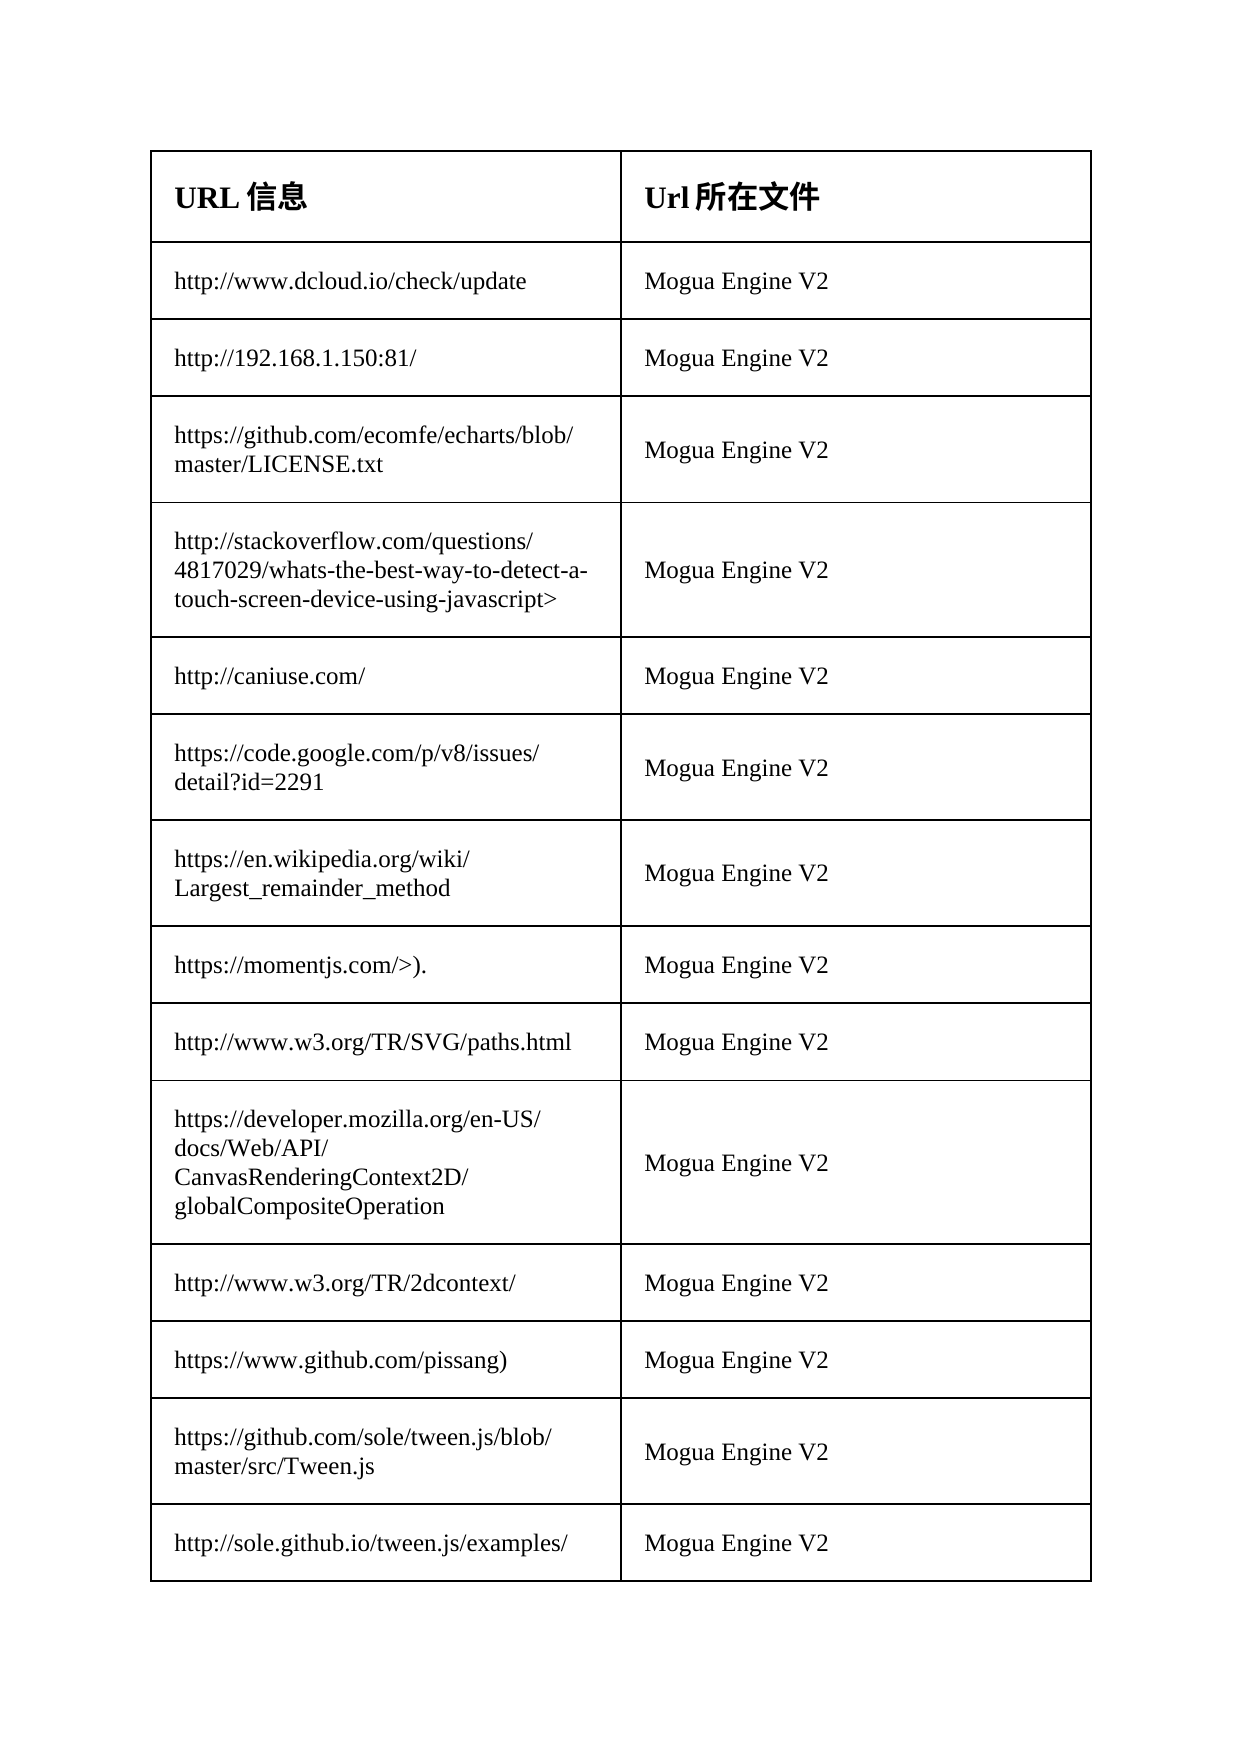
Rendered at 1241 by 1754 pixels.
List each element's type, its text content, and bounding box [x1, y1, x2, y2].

table_cell http://www.w3.org/TR/2dcontext/ [152, 1245, 620, 1320]
table_header URL信息 [152, 152, 620, 241]
table_cell Mogua Engine V2 [622, 397, 1090, 501]
table_cell http://www.dcloud.io/check/update [152, 243, 620, 318]
table_cell Mogua Engine V2 [622, 320, 1090, 395]
table_header Url所在文件 [622, 152, 1090, 241]
table_cell http://stackoverflow.com/questions/4817029/whats-the-best-way-to-detect-a-touch-screen-device-using-javascript> [152, 503, 620, 636]
table_cell Mogua Engine V2 [622, 1081, 1090, 1243]
table_cell Mogua Engine V2 [622, 1322, 1090, 1397]
table_cell https://code.google.com/p/v8/issues/detail?id=2291 [152, 715, 620, 819]
table_cell Mogua Engine V2 [622, 1505, 1090, 1580]
table_cell Mogua Engine V2 [622, 243, 1090, 318]
table_cell Mogua Engine V2 [622, 1004, 1090, 1079]
table_cell https://github.com/ecomfe/echarts/blob/master/LICENSE.txt [152, 397, 620, 501]
table_cell Mogua Engine V2 [622, 503, 1090, 636]
table_cell https://developer.mozilla.org/en-US/docs/Web/API/CanvasRenderingContext2D/globalCompositeOperation [152, 1081, 620, 1243]
table_cell https://github.com/sole/tween.js/blob/master/src/Tween.js [152, 1399, 620, 1503]
table_cell https://momentjs.com/>). [152, 927, 620, 1002]
table_cell Mogua Engine V2 [622, 821, 1090, 925]
table_cell Mogua Engine V2 [622, 638, 1090, 713]
table_cell Mogua Engine V2 [622, 715, 1090, 819]
table_cell https://en.wikipedia.org/wiki/Largest_remainder_method [152, 821, 620, 925]
table_cell https://www.github.com/pissang) [152, 1322, 620, 1397]
table_cell Mogua Engine V2 [622, 927, 1090, 1002]
table_cell http://www.w3.org/TR/SVG/paths.html [152, 1004, 620, 1079]
table_cell http://caniuse.com/ [152, 638, 620, 713]
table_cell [152, 1505, 620, 1580]
table_cell http://192.168.1.150:81/ [152, 320, 620, 395]
table_cell Mogua Engine V2 [622, 1245, 1090, 1320]
table_cell Mogua Engine V2 [622, 1399, 1090, 1503]
